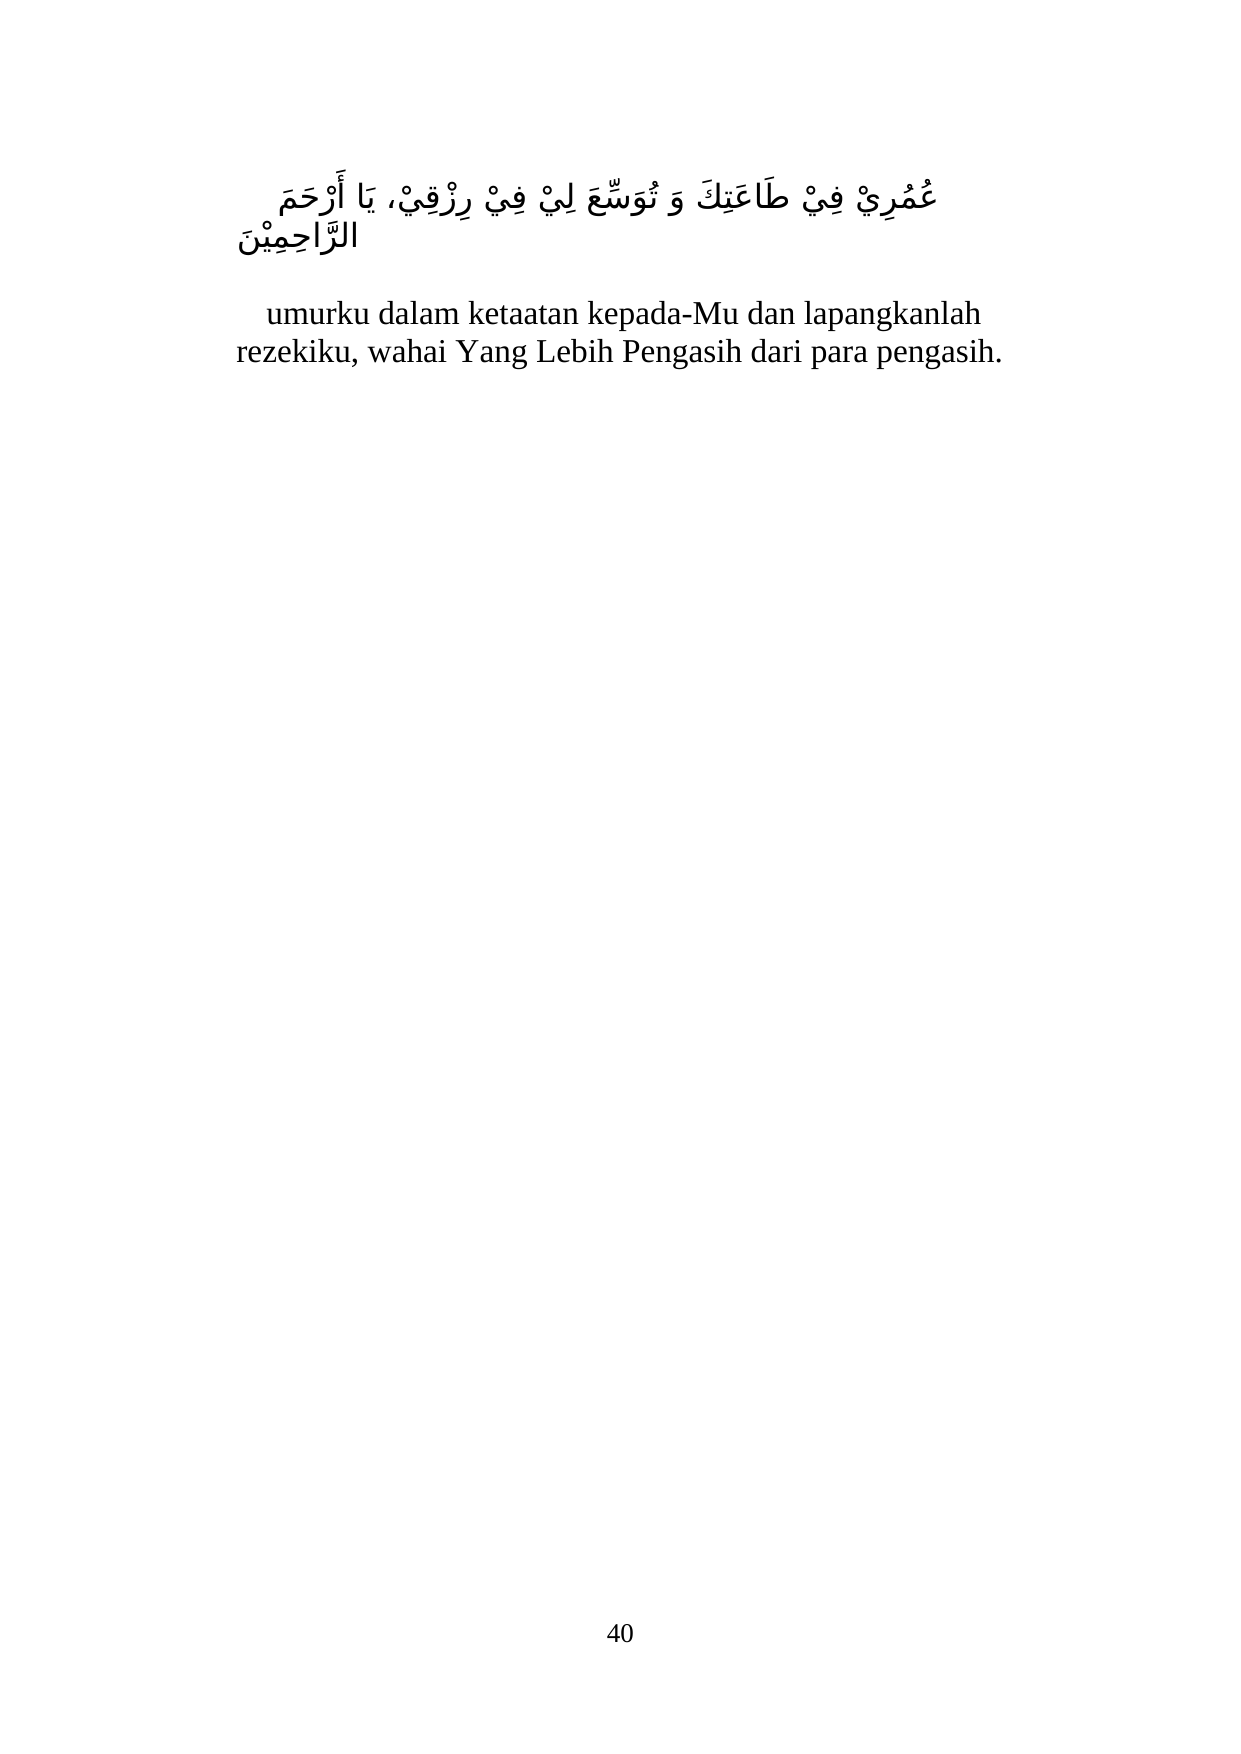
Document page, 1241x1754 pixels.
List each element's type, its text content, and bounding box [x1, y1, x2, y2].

text عُمُرِيْ فِيْ طَاعَتِكَ وَ تُوَسِّعَ لِيْ فِيْ رِزْقِيْ، يَا أَرْحَمَ الرَّاحِمِيْنَ‏ [236, 177, 1004, 255]
text umurku dalam ketaatan kepada-Mu dan lapangkanlah rezekiku, wahai Yang Lebih Pengasih dari para pengasih. [236, 293, 1004, 370]
